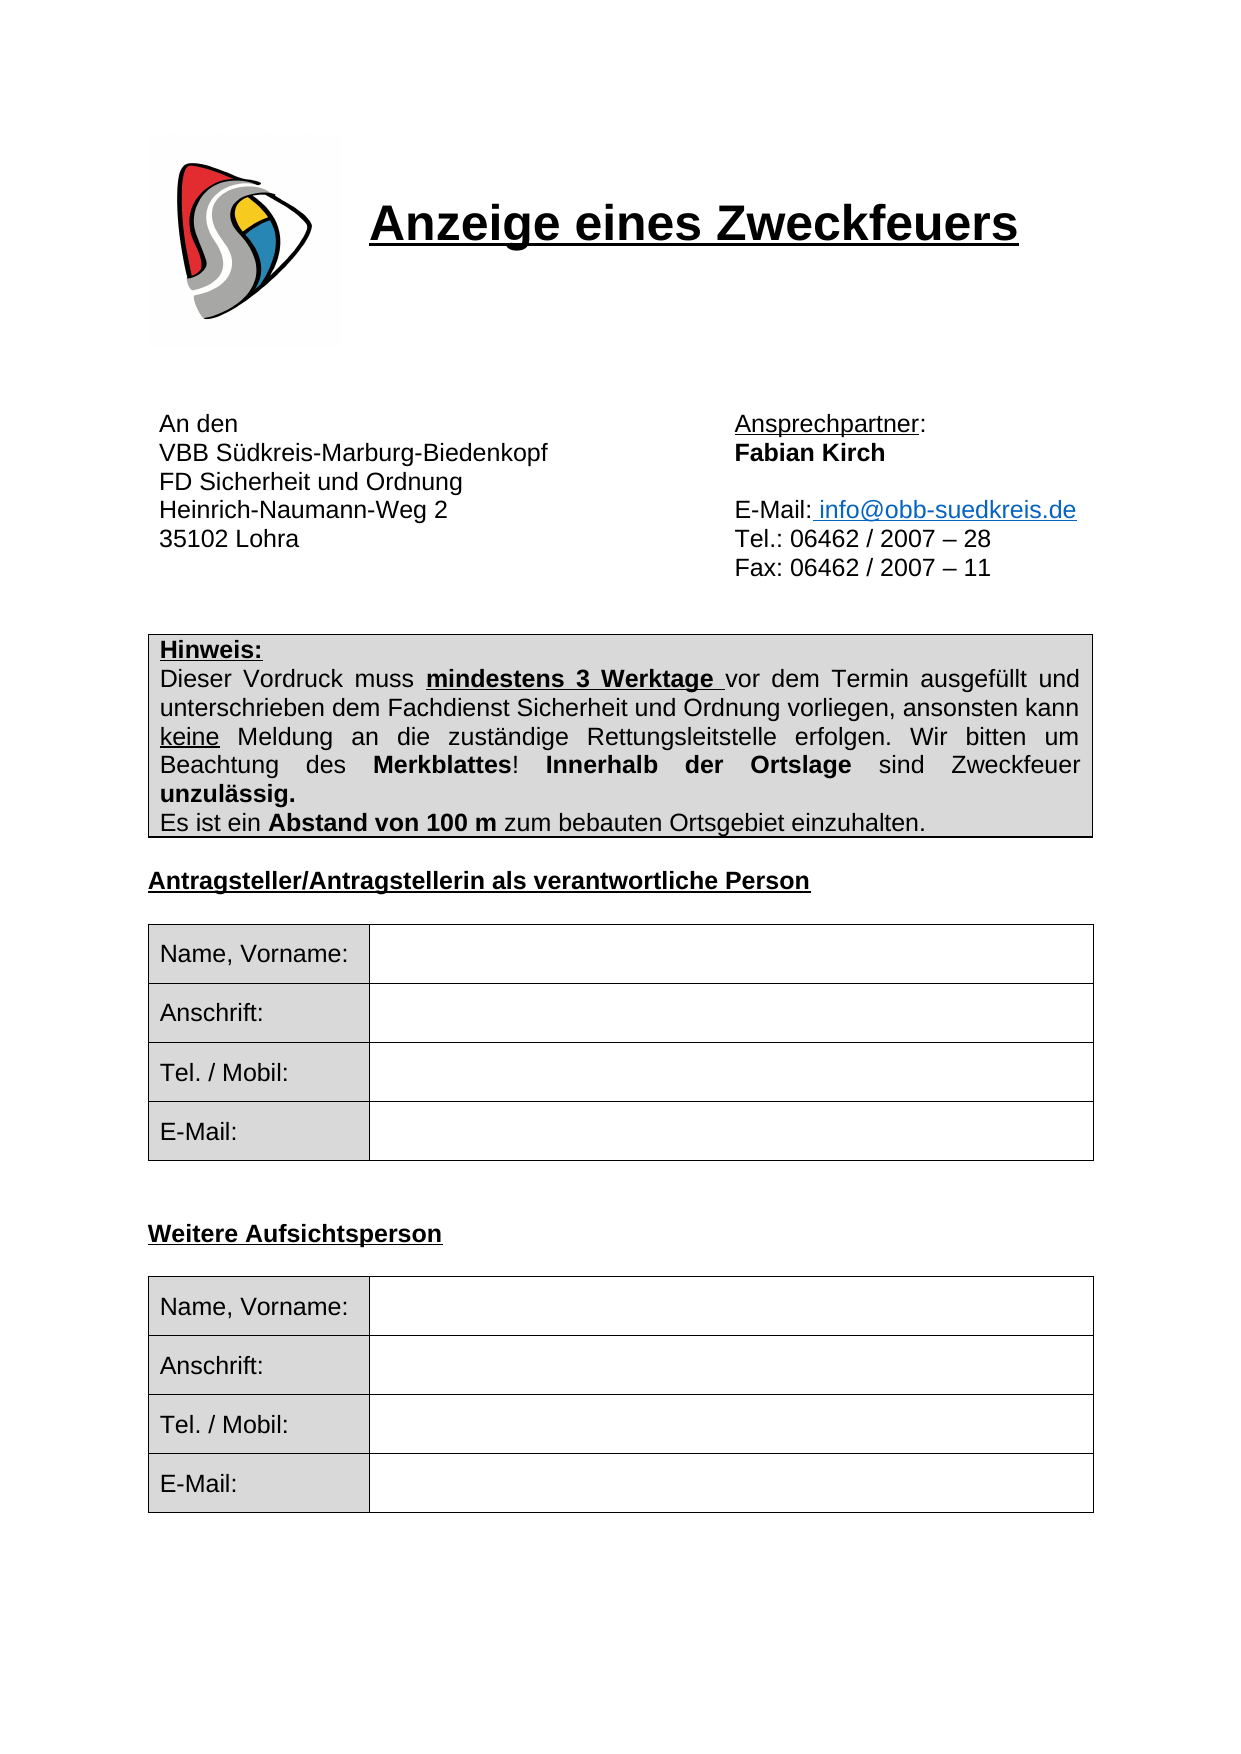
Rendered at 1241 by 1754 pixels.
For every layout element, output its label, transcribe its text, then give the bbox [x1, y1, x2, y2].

table_cell [370, 1043, 1093, 1101]
table_cell [370, 1395, 1093, 1453]
table_header An den VBB Südkreis-Marburg-Biedenkopf FD Sicherheit und Ordnung Heinrich-Naumann-Weg 2 35102 Lohra [148, 409, 723, 581]
table_cell Anschrift: [149, 984, 369, 1042]
table_cell [370, 984, 1093, 1042]
table_cell [370, 1102, 1093, 1160]
text Weitere Aufsichtsperson [148, 1218, 1092, 1247]
table_cell [370, 1336, 1093, 1394]
table_header [370, 925, 1093, 983]
table_cell E-Mail: [149, 1454, 369, 1512]
table_header Ansprechpartner: Fabian Kirch E-Mail: info@obb-suedkreis.de Tel.: 06462 / 2007 – 28 Fax: 06462 / 2007 – 11 [723, 409, 1092, 581]
text Anzeige eines Zweckfeuers [341, 193, 1092, 251]
table_cell Anschrift: [149, 1336, 369, 1394]
table_cell [370, 1454, 1093, 1512]
table_header [370, 1277, 1093, 1335]
text Antragsteller/Antragstellerin als verantwortliche Person [148, 866, 1092, 895]
table_header Hinweis: Dieser Vordruck muss mindestens 3 Werktage vor dem Termin ausgefüllt und unterschrieben dem Fachdienst Sicherheit und Ordnung vorliegen, ansonsten kann keine Meldung an die zuständige Rettungsleitstelle erfolgen. Wir bitten um Beachtung des Merkblattes! Innerhalb der Ortslage sind Zweckfeuer unzulässig. Es ist ein Abstand von 100 m zum bebauten Ortsgebiet einzuhalten. [149, 635, 1092, 836]
table_cell Tel. / Mobil: [149, 1395, 369, 1453]
table_cell Tel. / Mobil: [149, 1043, 369, 1101]
table_header Name, Vorname: [149, 1277, 369, 1335]
table_header Name, Vorname: [149, 925, 369, 983]
picture [148, 134, 341, 348]
table_cell E-Mail: [149, 1102, 369, 1160]
